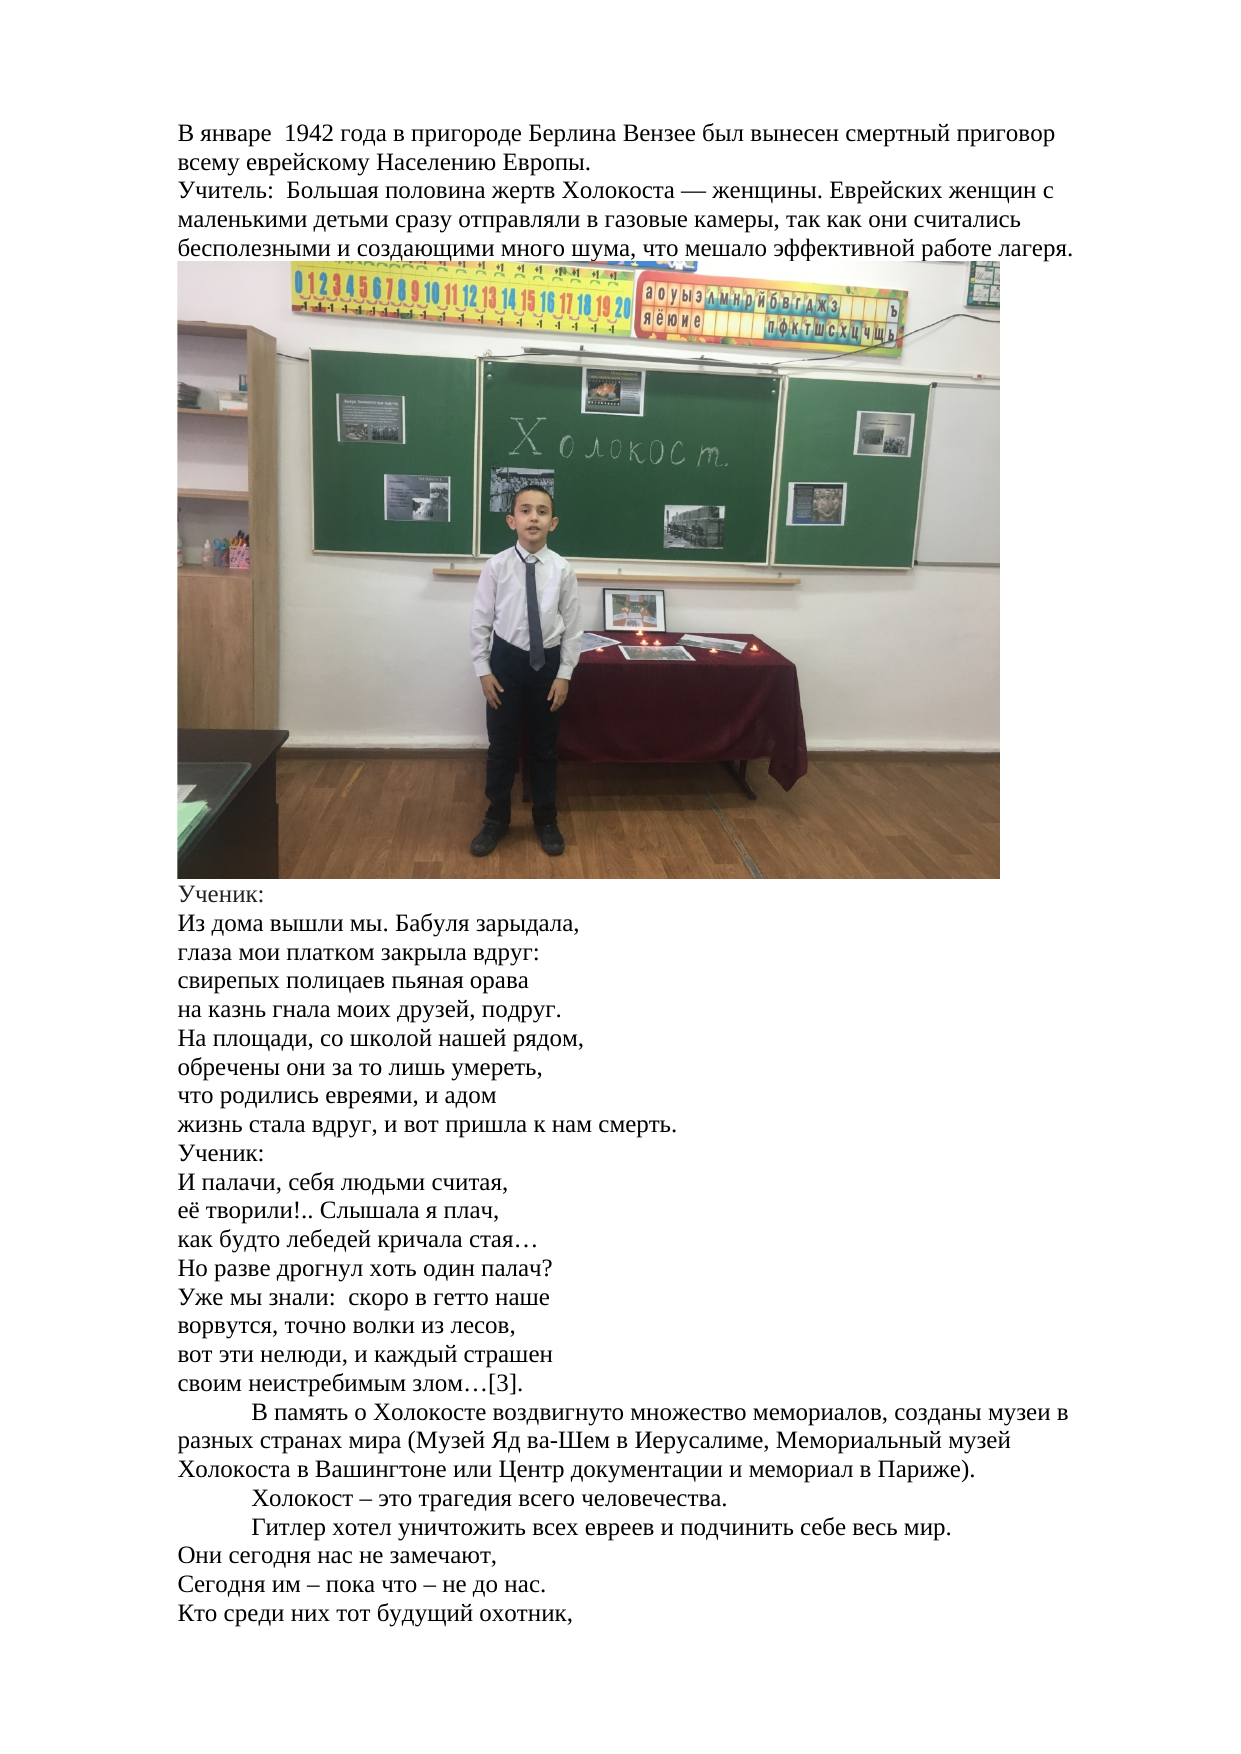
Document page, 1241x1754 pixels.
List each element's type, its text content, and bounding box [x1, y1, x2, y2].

text Холокост – это трагедия всего человечества. [177, 1483, 1122, 1512]
text Ученик: И палачи, себя людьми считая, её творили!.. Слышала я плач, как будто лебедей кричала стая… Но разве дрогнул хоть один палач? Уже мы знали: скоро в гетто наше ворвутся, точно волки из лесов, вот эти нелюди, и каждый страшен своим неистребимым злом…[3]. [177, 1138, 1122, 1397]
text Из дома вышли мы. Бабуля зарыдала, глаза мои платком закрыла вдруг: свирепых полицаев пьяная орава на казнь гнала моих друзей, подруг. На площади, со школой нашей рядом, обречены они за то лишь умереть, что родились евреями, и адом жизнь стала вдруг, и вот пришла к нам смерть. [177, 908, 1122, 1138]
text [177, 1540, 1122, 1627]
text Гитлер хотел уничтожить всех евреев и подчинить себе весь мир. [177, 1512, 1122, 1540]
picture [177, 261, 1000, 879]
text В память о Холокосте воздвигнуто множество мемориалов, созданы музеи в разных странах мира (Музей Яд ва-Шем в Иерусалиме, Мемориальный музей Холокоста в Вашингтоне или Центр документации и мемориал в Париже). [177, 1397, 1122, 1483]
text Учитель: Большая половина жертв Холокоста — женщины. Еврейских женщин с маленькими детьми сразу отправляли в газовые камеры, так как они считались бесполезными и создающими много шума, что мешало эффективной работе лагеря. [177, 176, 1122, 262]
text Ученик: [177, 879, 1122, 908]
text В январе 1942 года в пригороде Берлина Вензее был вынесен смертный приговор всему еврейскому Населению Европы. [177, 118, 1122, 176]
